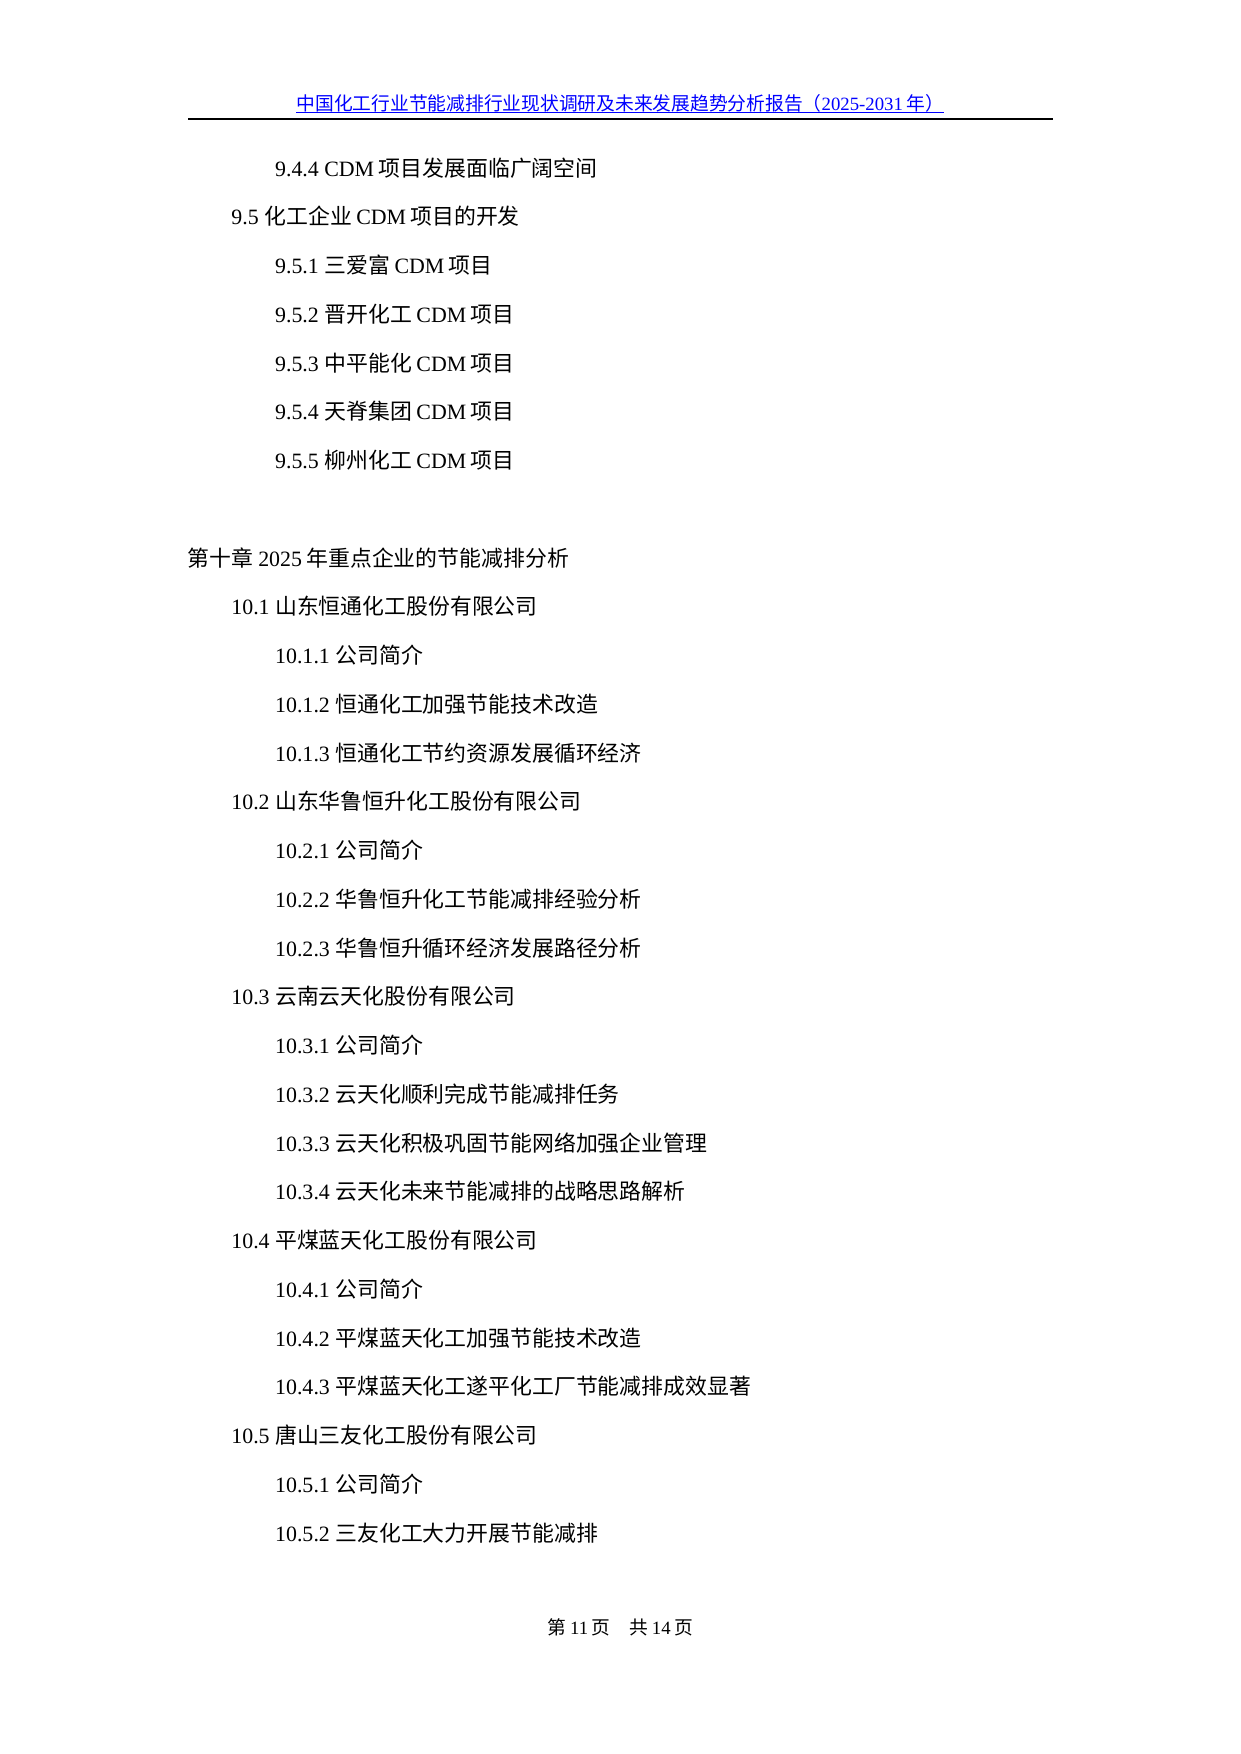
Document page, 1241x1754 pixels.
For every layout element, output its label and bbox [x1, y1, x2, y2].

text [187, 150, 1053, 1548]
